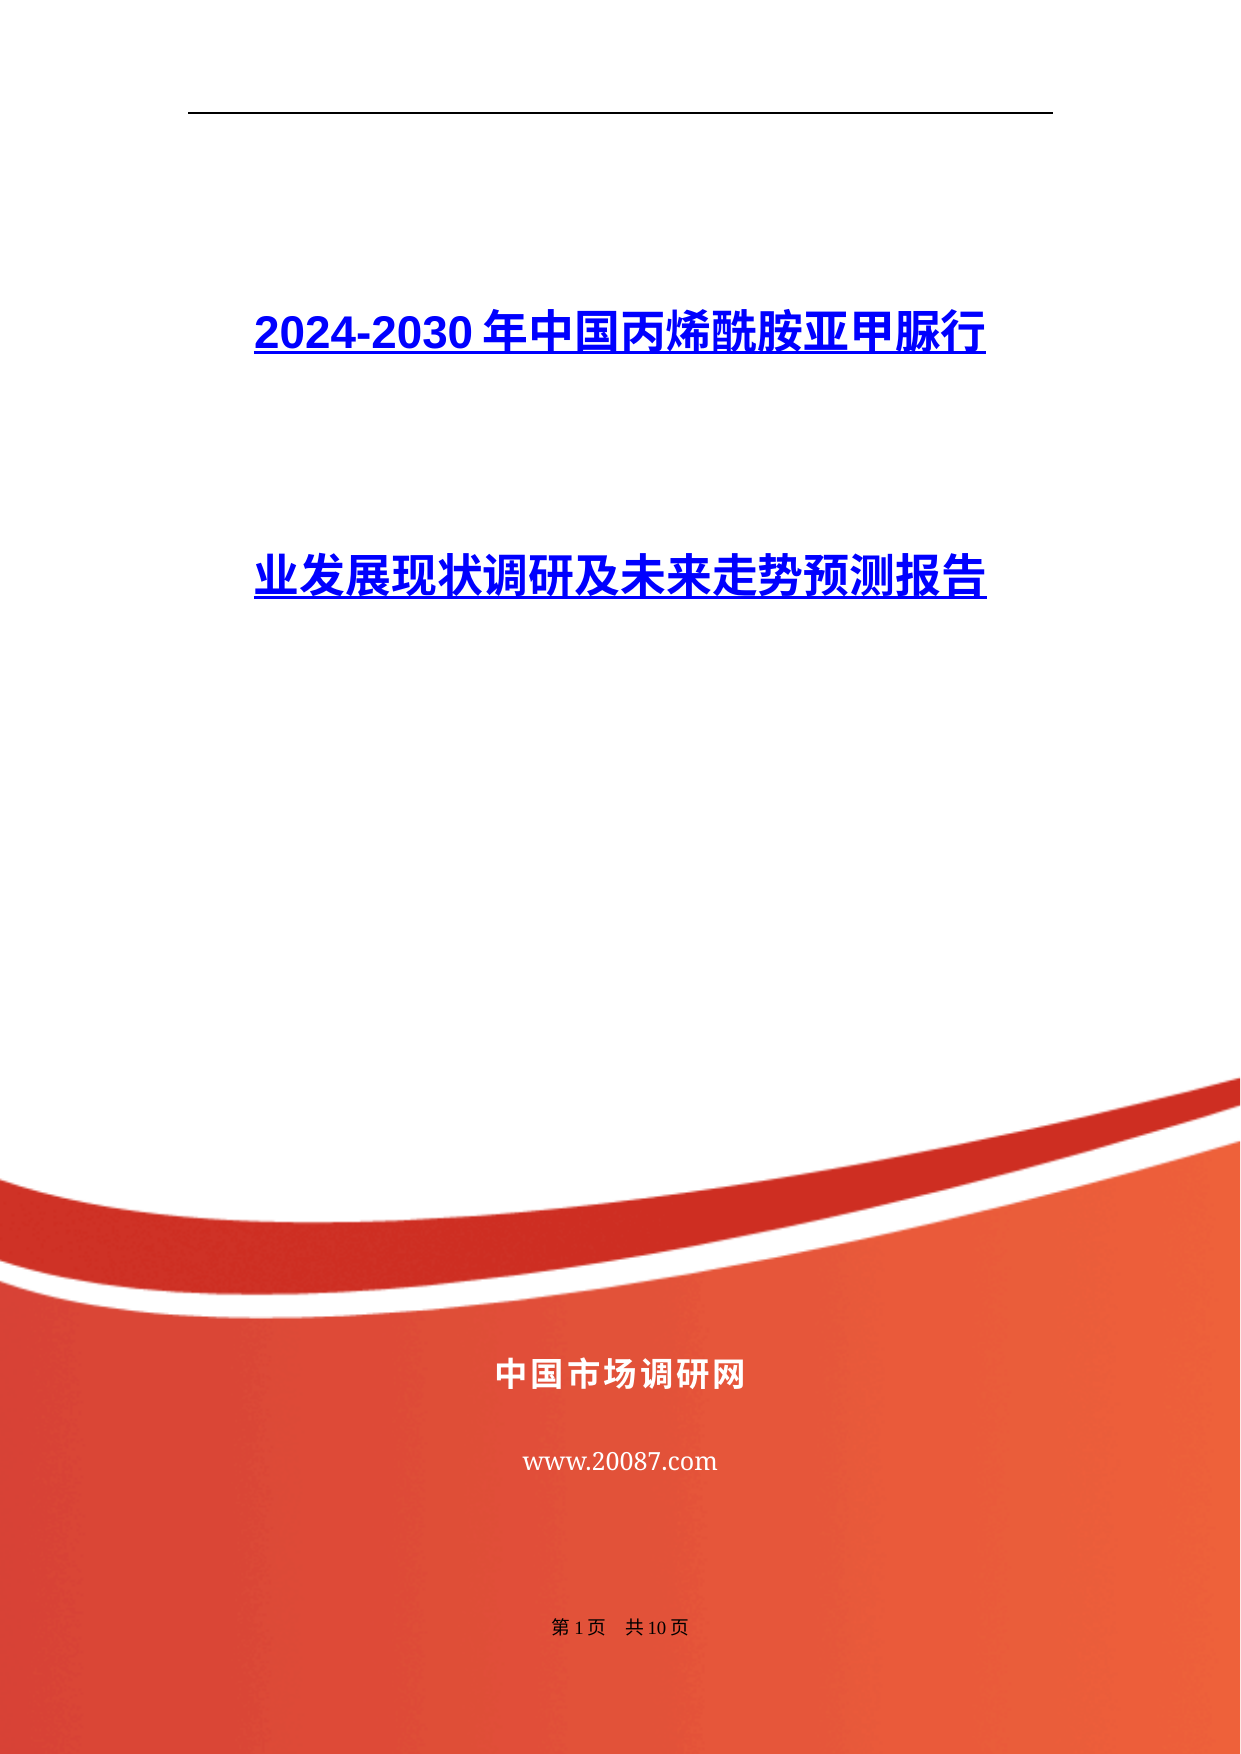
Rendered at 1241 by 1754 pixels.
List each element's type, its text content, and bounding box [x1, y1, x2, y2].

picture [0, 1006, 1241, 1754]
subtitle 中国市场调研网 [187, 1339, 1053, 1404]
text www.20087.com [187, 1428, 1053, 1493]
table_header 2024-2030年中国丙烯酰胺亚甲脲行业发展现状调研及未来走势预测报告 [188, 207, 1053, 773]
